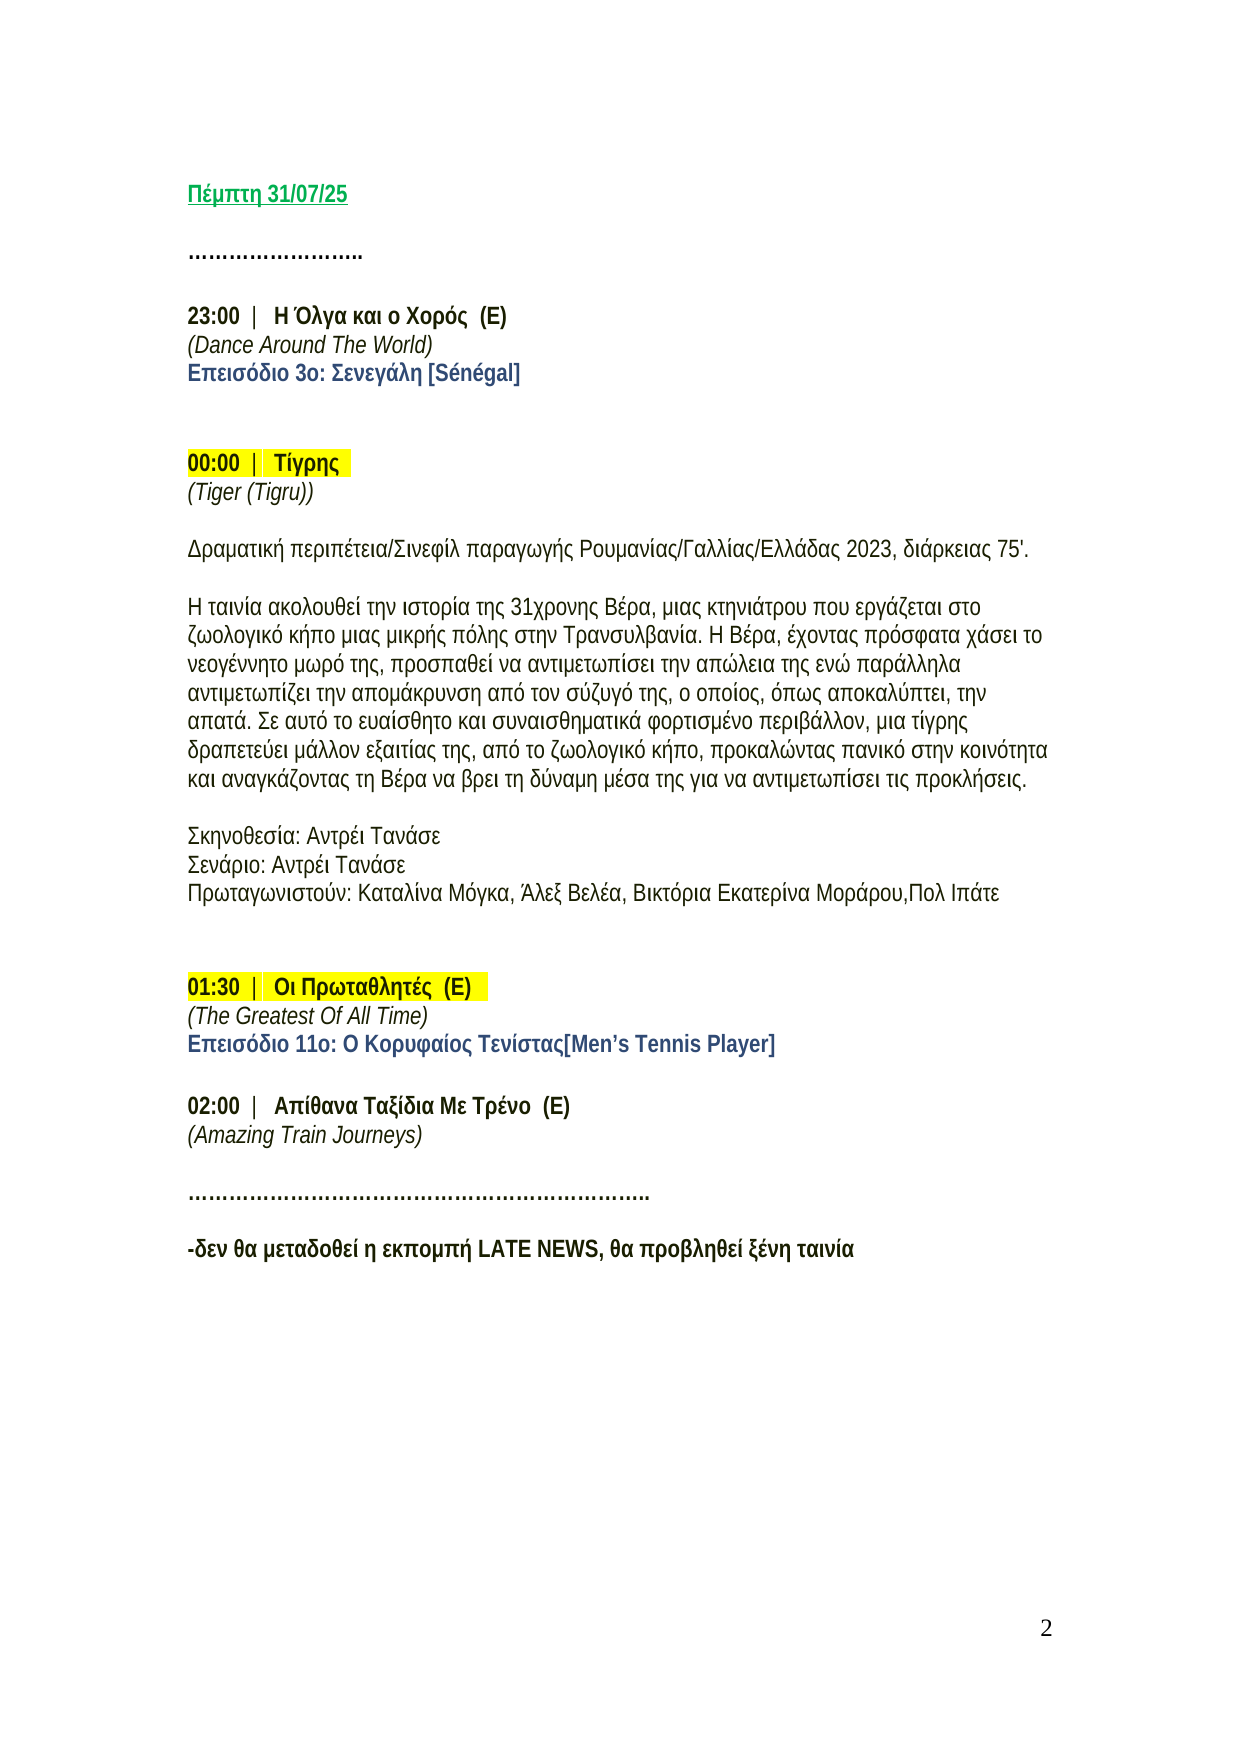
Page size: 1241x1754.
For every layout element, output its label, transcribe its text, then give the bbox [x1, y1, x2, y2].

text Σκηνοθεσία: Αντρέι Τανάσε Σενάριο: Αντρέι Τανάσε Πρωταγωνιστούν: Καταλίνα Μόγκα, Άλεξ Βελέα, Βικτόρια Εκατερίνα Μοράρου,Πολ Ιπάτε [187, 821, 1053, 936]
text 01:30 | Οι Πρωταθλητές (E) (The Greatest Of All Time) Επεισόδιο 11ο: Ο Κορυφαίος Τενίστας[Men’s Tennis Player] [187, 936, 1053, 1058]
text 23:00 | Η Όλγα και ο Χορός (E) (Dance Around The World) Επεισόδιο 3ο: Σενεγάλη [Sénégal] [187, 293, 1053, 387]
text 00:00 | Τίγρης (Tiger (Tigru)) [187, 412, 1053, 534]
text …………………….. [187, 236, 1053, 264]
text Πέμπτη 31/07/25 [187, 179, 1053, 207]
text Δραματική περιπέτεια/Σινεφίλ παραγωγής Ρουμανίας/Γαλλίας/Ελλάδας 2023, διάρκειας 75'. Η ταινία ακολουθεί την ιστορία της 31χρονης Βέρα, μιας κτηνιάτρου που εργάζεται στο ζωολογικό κήπο μιας μικρής πόλης στην Τρανσυλβανία. Η Βέρα, έχοντας πρόσφατα χάσει το νεογέννητο μωρό της, προσπαθεί να αντιμετωπίσει την απώλεια της ενώ παράλληλα αντιμετωπίζει την απομάκρυνση από τον σύζυγό της, ο οποίος, όπως αποκαλύπτει, την απατά. Σε αυτό το ευαίσθητο και συναισθηματικά φορτισμένο περιβάλλον, μια τίγρης δραπετεύει μάλλον εξαιτίας της, από το ζωολογικό κήπο, προκαλώντας πανικό στην κοινότητα και αναγκάζοντας τη Βέρα να βρει τη δύναμη μέσα της για να αντιμετωπίσει τις προκλήσεις. [187, 534, 1053, 821]
text 02:00 | Απίθανα Ταξίδια Με Τρένο (E) (Amazing Train Journeys) ………………………………………………………….. [187, 1083, 1053, 1206]
text -δεν θα μεταδοθεί η εκπομπή LATE NEWS, θα προβληθεί ξένη ταινία [187, 1206, 1053, 1263]
